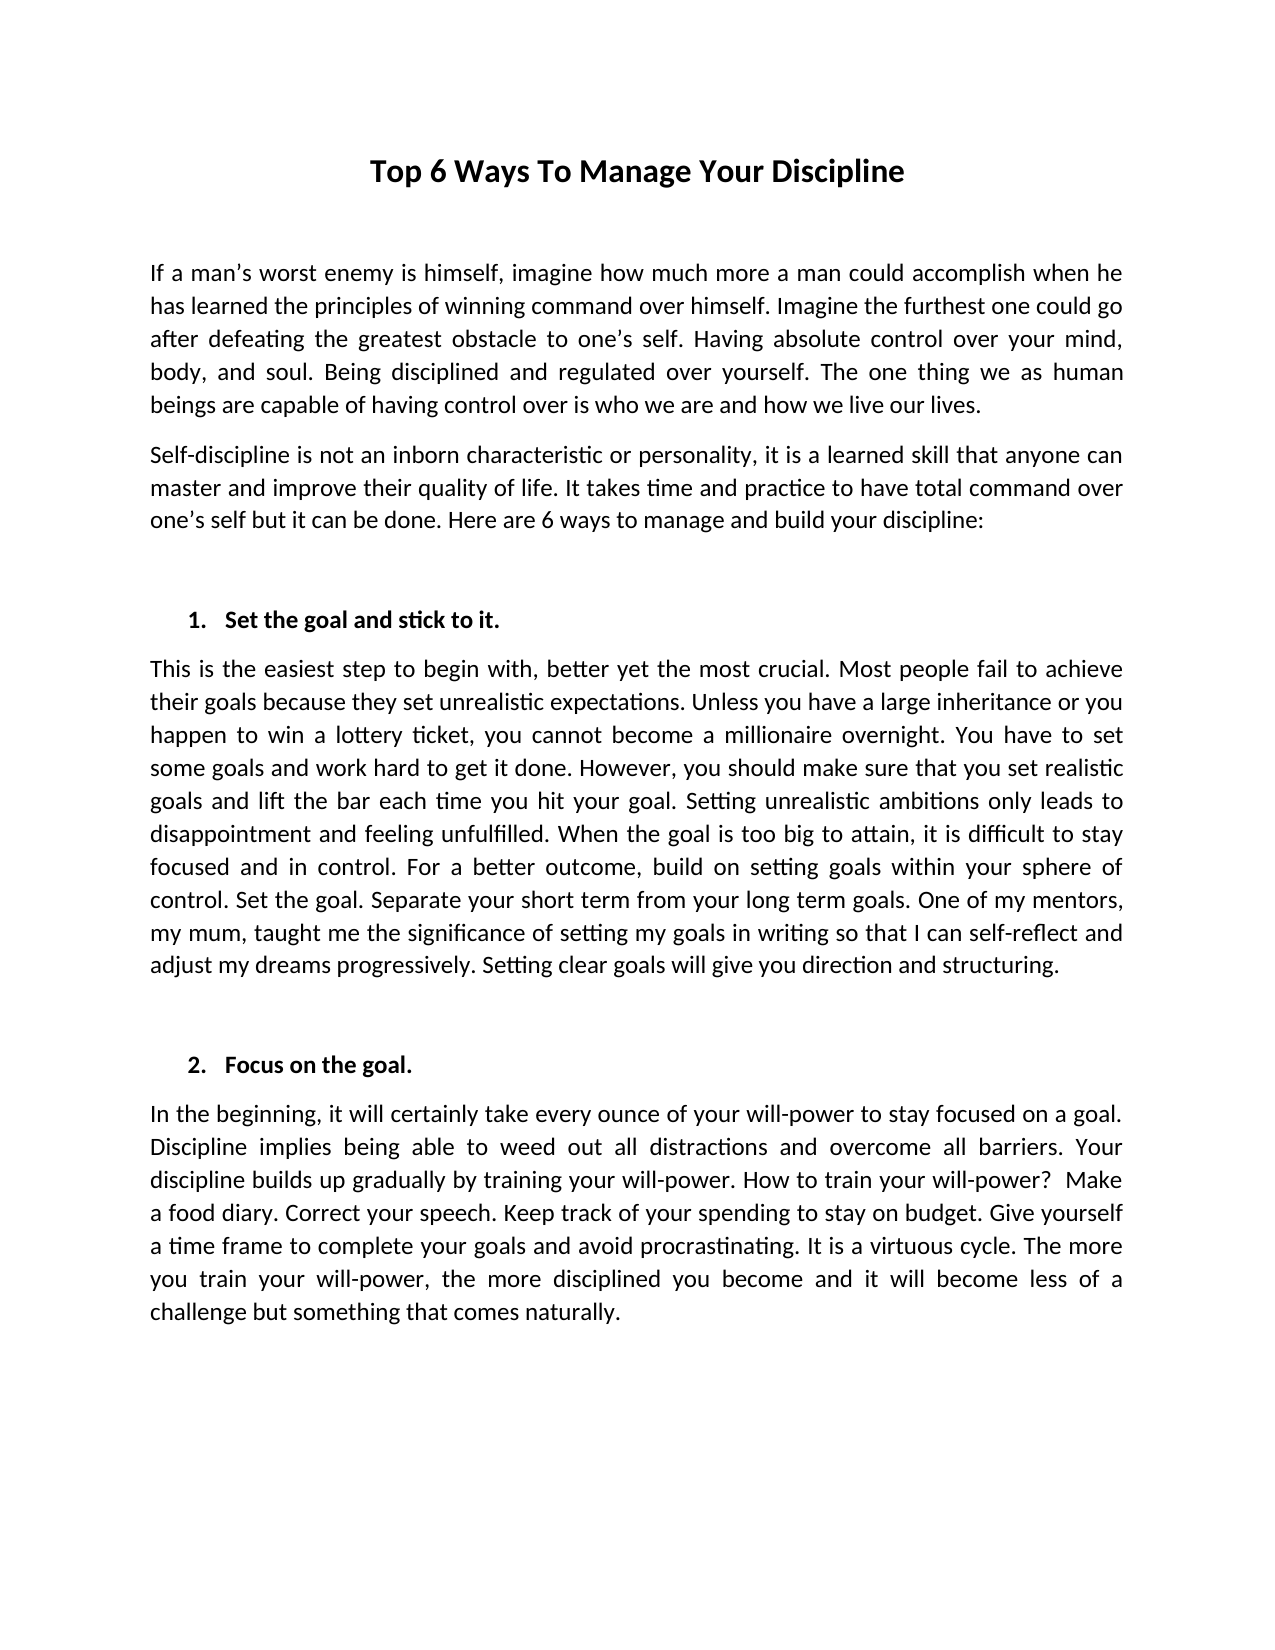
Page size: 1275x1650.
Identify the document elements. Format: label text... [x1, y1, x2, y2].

text Self-discipline is not an inborn characteristic or personality, it is a learned skill that anyone can master and improve their quality of life. It takes time and practice to have total command over one’s self but it can be done. Here are 6 ways to manage and build your discipline: [150, 439, 1125, 535]
list Set the goal and stick to it. [187, 604, 1125, 634]
text This is the easiest step to begin with, better yet the most crucial. Most people fail to achieve their goals because they set unrealistic expectations. Unless you have a large inheritance or you happen to win a lottery ticket, you cannot become a millionaire overnight. You have to set some goals and work hard to get it done. However, you should make sure that you set realistic goals and lift the bar each time you hit your goal. Setting unrealistic ambitions only leads to disappointment and feeling unfulfilled. When the goal is too big to attain, it is difficult to stay focused and in control. For a better outcome, build on setting goals within your sphere of control. Set the goal. Separate your short term from your long term goals. One of my mentors, my mum, taught me the significance of setting my goals in writing so that I can self-reflect and adjust my dreams progressively. Setting clear goals will give you direction and structuring. [150, 653, 1125, 980]
list Focus on the goal. [187, 1049, 1125, 1079]
text If a man’s worst enemy is himself, imagine how much more a man could accomplish when he has learned the principles of winning command over himself. Imagine the furthest one could go after defeating the greatest obstacle to one’s self. Having absolute control over your mind, body, and soul. Being disciplined and regulated over yourself. The one thing we as human beings are capable of having control over is who we are and how we live our lives. [150, 257, 1125, 420]
text In the beginning, it will certainly take every ounce of your will-power to stay focused on a goal. Discipline implies being able to weed out all distractions and overcome all barriers. Your discipline builds up gradually by training your will-power. How to train your will-power? Make a food diary. Correct your speech. Keep track of your spending to stay on budget. Give yourself a time frame to complete your goals and avoid procrastinating. It is a virtuous cycle. The more you train your will-power, the more disciplined you become and it will become less of a challenge but something that comes naturally. [150, 1098, 1125, 1326]
text Top 6 Ways To Manage Your Discipline [150, 150, 1125, 191]
